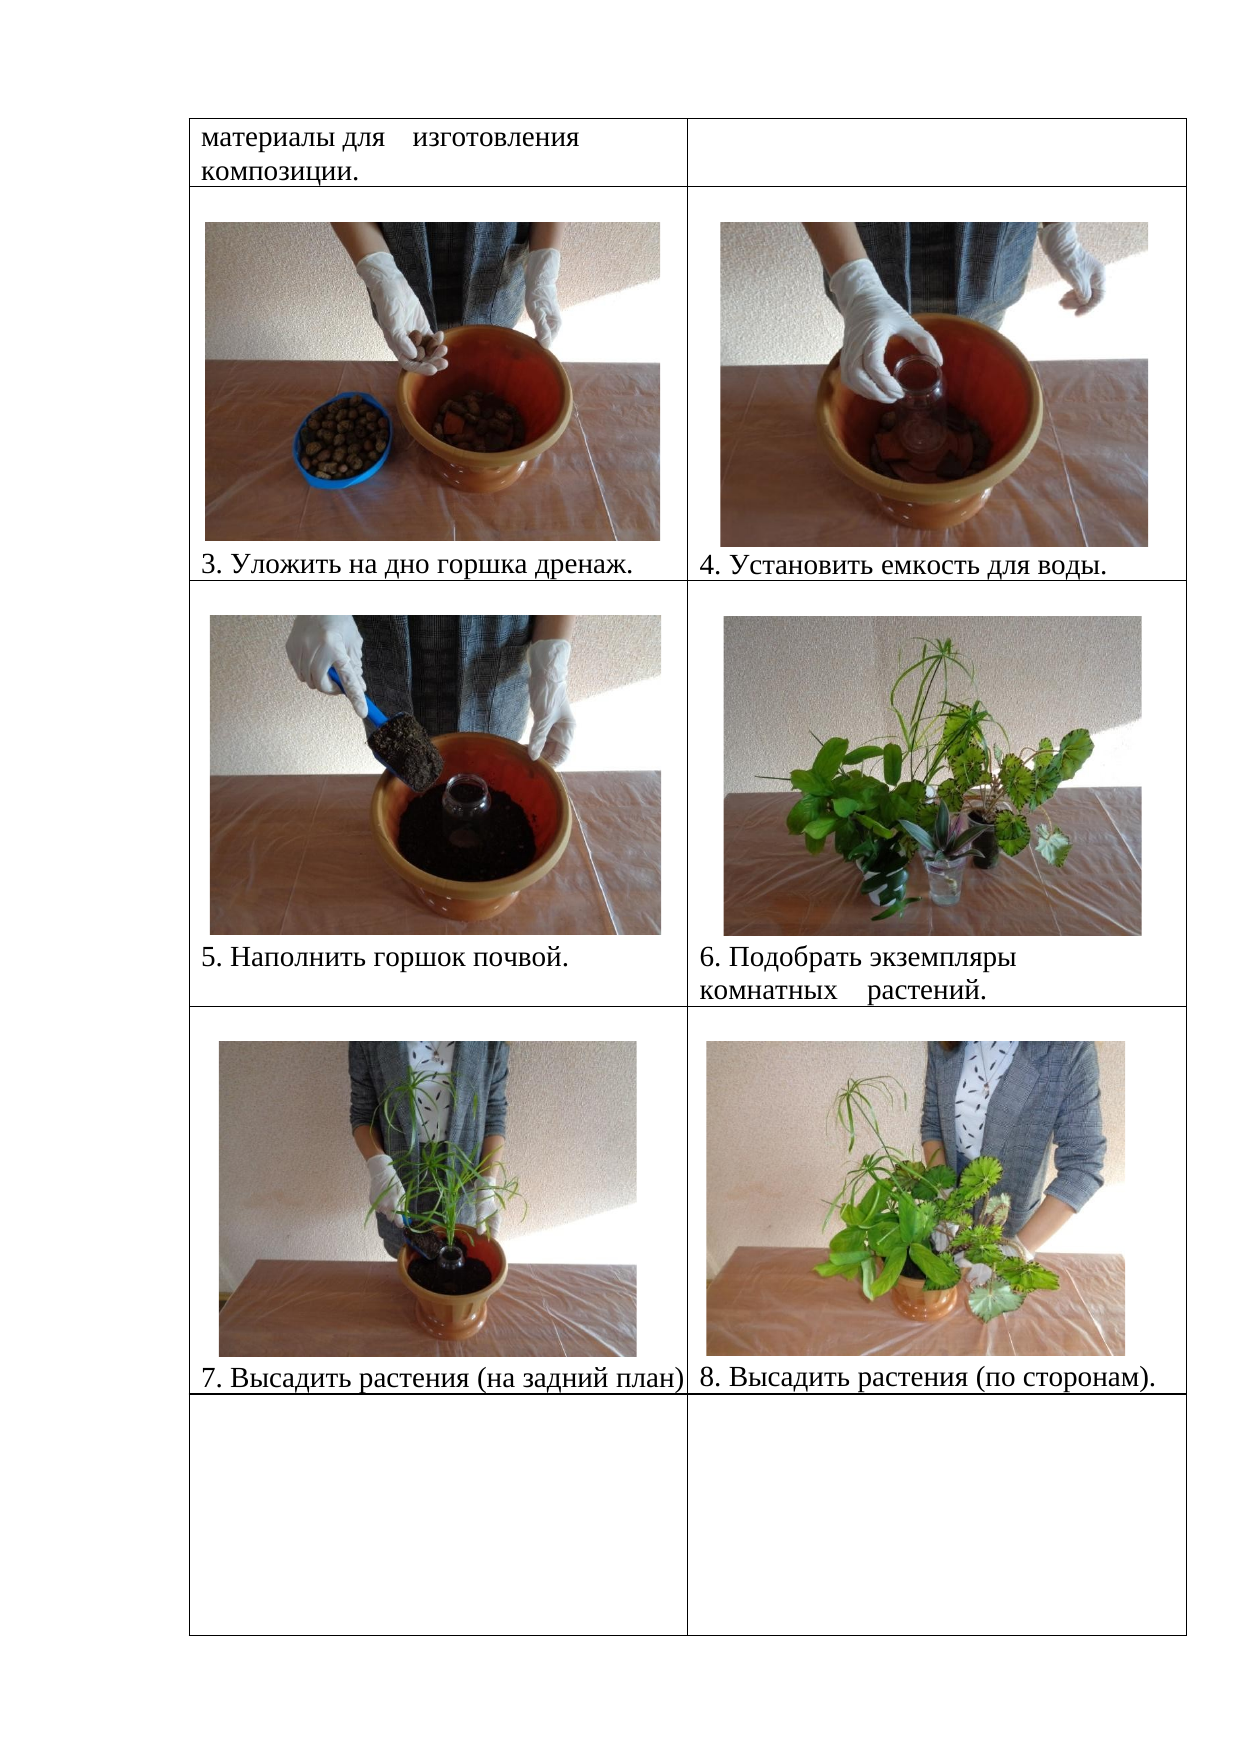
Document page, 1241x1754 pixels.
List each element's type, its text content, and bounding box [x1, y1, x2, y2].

picture [720, 222, 1149, 547]
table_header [190, 119, 687, 186]
picture [218, 1041, 637, 1357]
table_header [688, 1395, 1186, 1635]
picture [706, 1041, 1125, 1356]
table_cell 6. Подобрать экземпляры комнатных растений. [688, 581, 1186, 1006]
table_cell 4. Установить емкость для воды. [688, 187, 1186, 580]
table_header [190, 1395, 687, 1635]
table_cell 5. Наполнить горшок почвой. [190, 581, 687, 1006]
table_cell 7. Высадить растения (на задний план) [190, 1007, 687, 1393]
table_cell 3. Уложить на дно горшка дренаж. [190, 187, 687, 580]
picture [205, 222, 661, 541]
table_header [688, 119, 1186, 186]
picture [209, 615, 662, 935]
table_cell 8. Высадить растения (по сторонам). [688, 1007, 1186, 1393]
picture [723, 616, 1142, 936]
